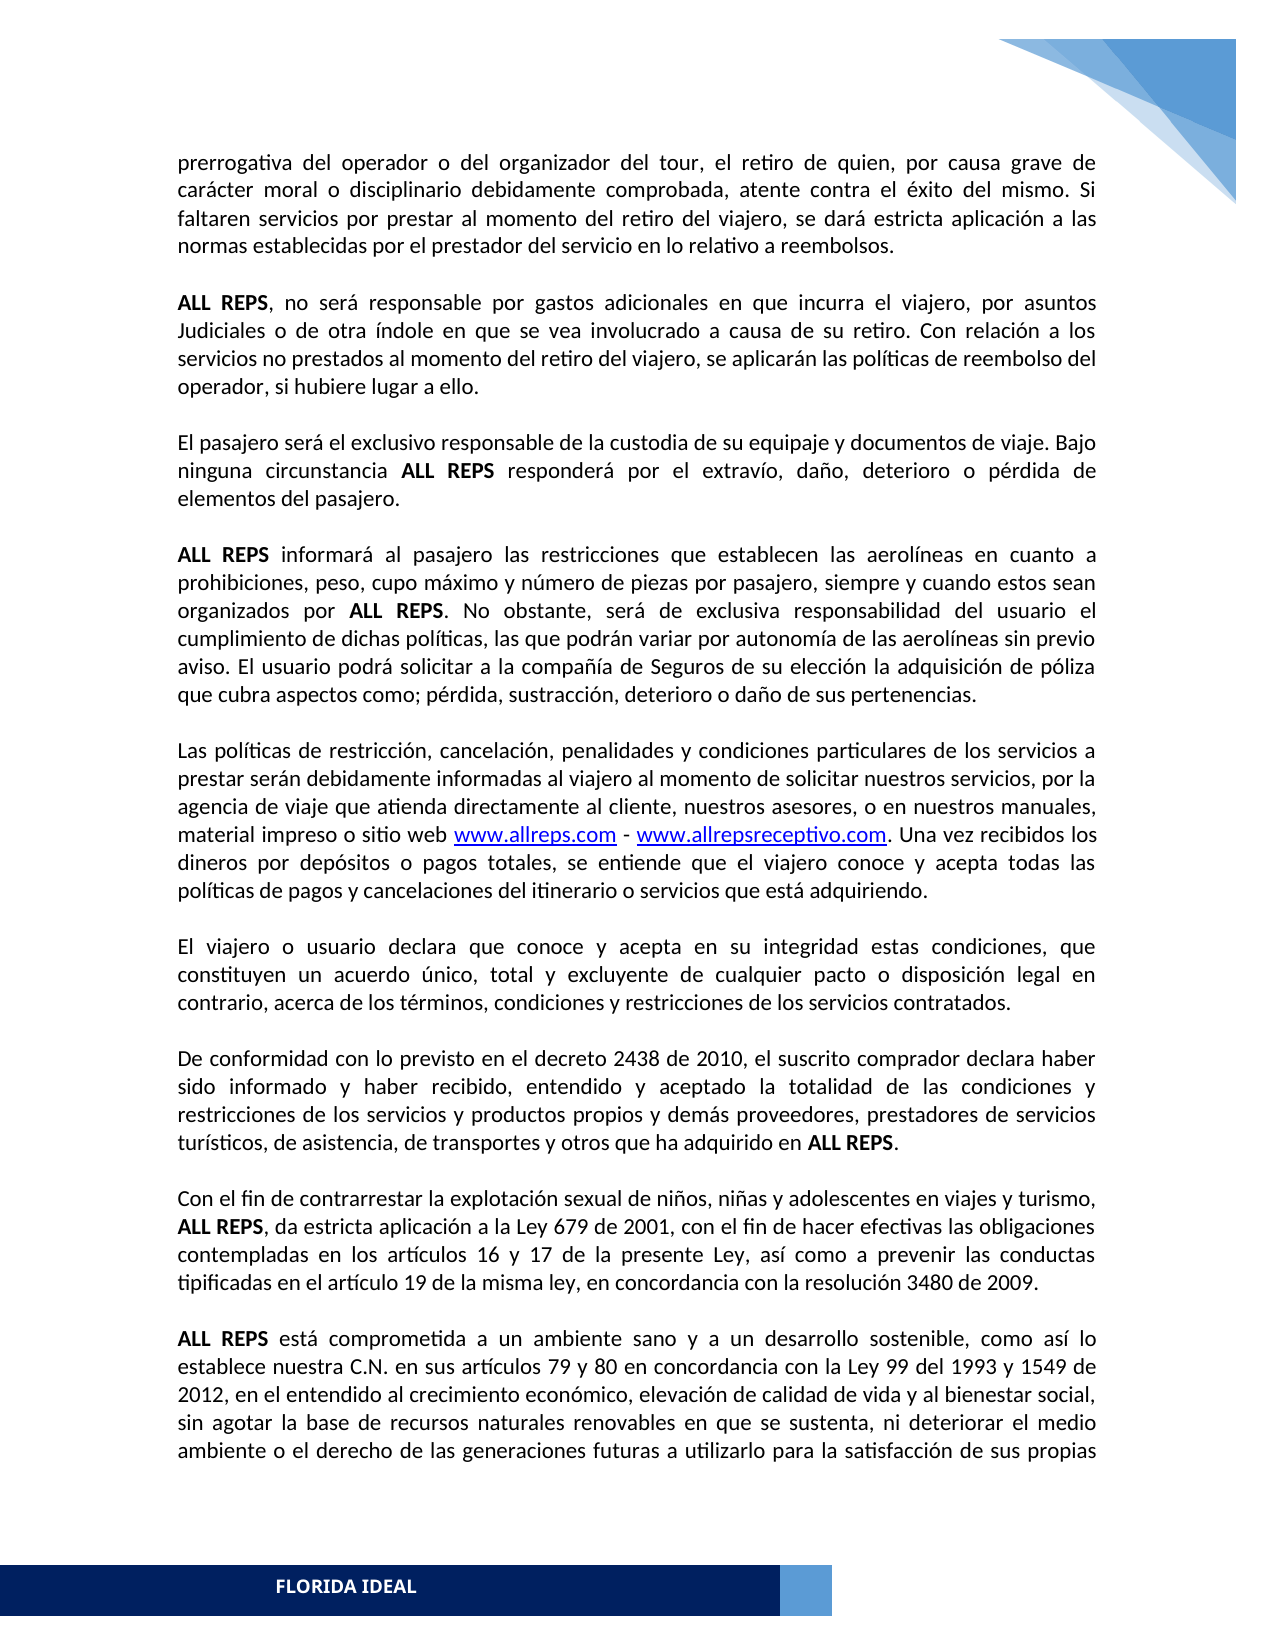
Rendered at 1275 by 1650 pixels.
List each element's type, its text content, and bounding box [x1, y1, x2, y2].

text Con el fin de contrarrestar la explotación sexual de niños, niñas y adolescentes en viajes y turismo, ALL REPS, da estricta aplicación a la Ley 679 de 2001, con el fin de hacer efectivas las obligaciones contempladas en los artículos 16 y 17 de la presente Ley, así como a prevenir las conductas tipificadas en el artículo 19 de la misma ley, en concordancia con la resolución 3480 de 2009. [177, 1184, 1098, 1296]
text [177, 1324, 1098, 1464]
text ALL REPS informará al pasajero las restricciones que establecen las aerolíneas en cuanto a prohibiciones, peso, cupo máximo y número de piezas por pasajero, siempre y cuando estos sean organizados por ALL REPS. No obstante, será de exclusiva responsabilidad del usuario el cumplimiento de dichas políticas, las que podrán variar por autonomía de las aerolíneas sin previo aviso. El usuario podrá solicitar a la compañía de Seguros de su elección la adquisición de póliza que cubra aspectos como; pérdida, sustracción, deterioro o daño de sus pertenencias. [177, 540, 1098, 708]
text El viajero o usuario declara que conoce y acepta en su integridad estas condiciones, que constituyen un acuerdo único, total y excluyente de cualquier pacto o disposición legal en contrario, acerca de los términos, condiciones y restricciones de los servicios contratados. [177, 932, 1098, 1016]
picture [997, 39, 1236, 205]
text El pasajero será el exclusivo responsable de la custodia de su equipaje y documentos de viaje. Bajo ninguna circunstancia ALL REPS responderá por el extravío, daño, deterioro o pérdida de elementos del pasajero. [177, 428, 1098, 512]
text ALL REPS, no será responsable por gastos adicionales en que incurra el viajero, por asuntos Judiciales o de otra índole en que se vea involucrado a causa de su retiro. Con relación a los servicios no prestados al momento del retiro del viajero, se aplicarán las políticas de reembolso del operador, si hubiere lugar a ello. [177, 288, 1098, 400]
text De conformidad con lo previsto en el decreto 2438 de 2010, el suscrito comprador declara haber sido informado y haber recibido, entendido y aceptado la totalidad de las condiciones y restricciones de los servicios y productos propios y demás proveedores, prestadores de servicios turísticos, de asistencia, de transportes y otros que ha adquirido en ALL REPS. [177, 1044, 1098, 1156]
text Las políticas de restricción, cancelación, penalidades y condiciones particulares de los servicios a prestar serán debidamente informadas al viajero al momento de solicitar nuestros servicios, por la agencia de viaje que atienda directamente al cliente, nuestros asesores, o en nuestros manuales, material impreso o sitio web www.allreps.com - www.allrepsreceptivo.com. Una vez recibidos los dineros por depósitos o pagos totales, se entiende que el viajero conoce y acepta todas las políticas de pagos y cancelaciones del itinerario o servicios que está adquiriendo. [177, 736, 1098, 904]
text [177, 148, 1098, 260]
